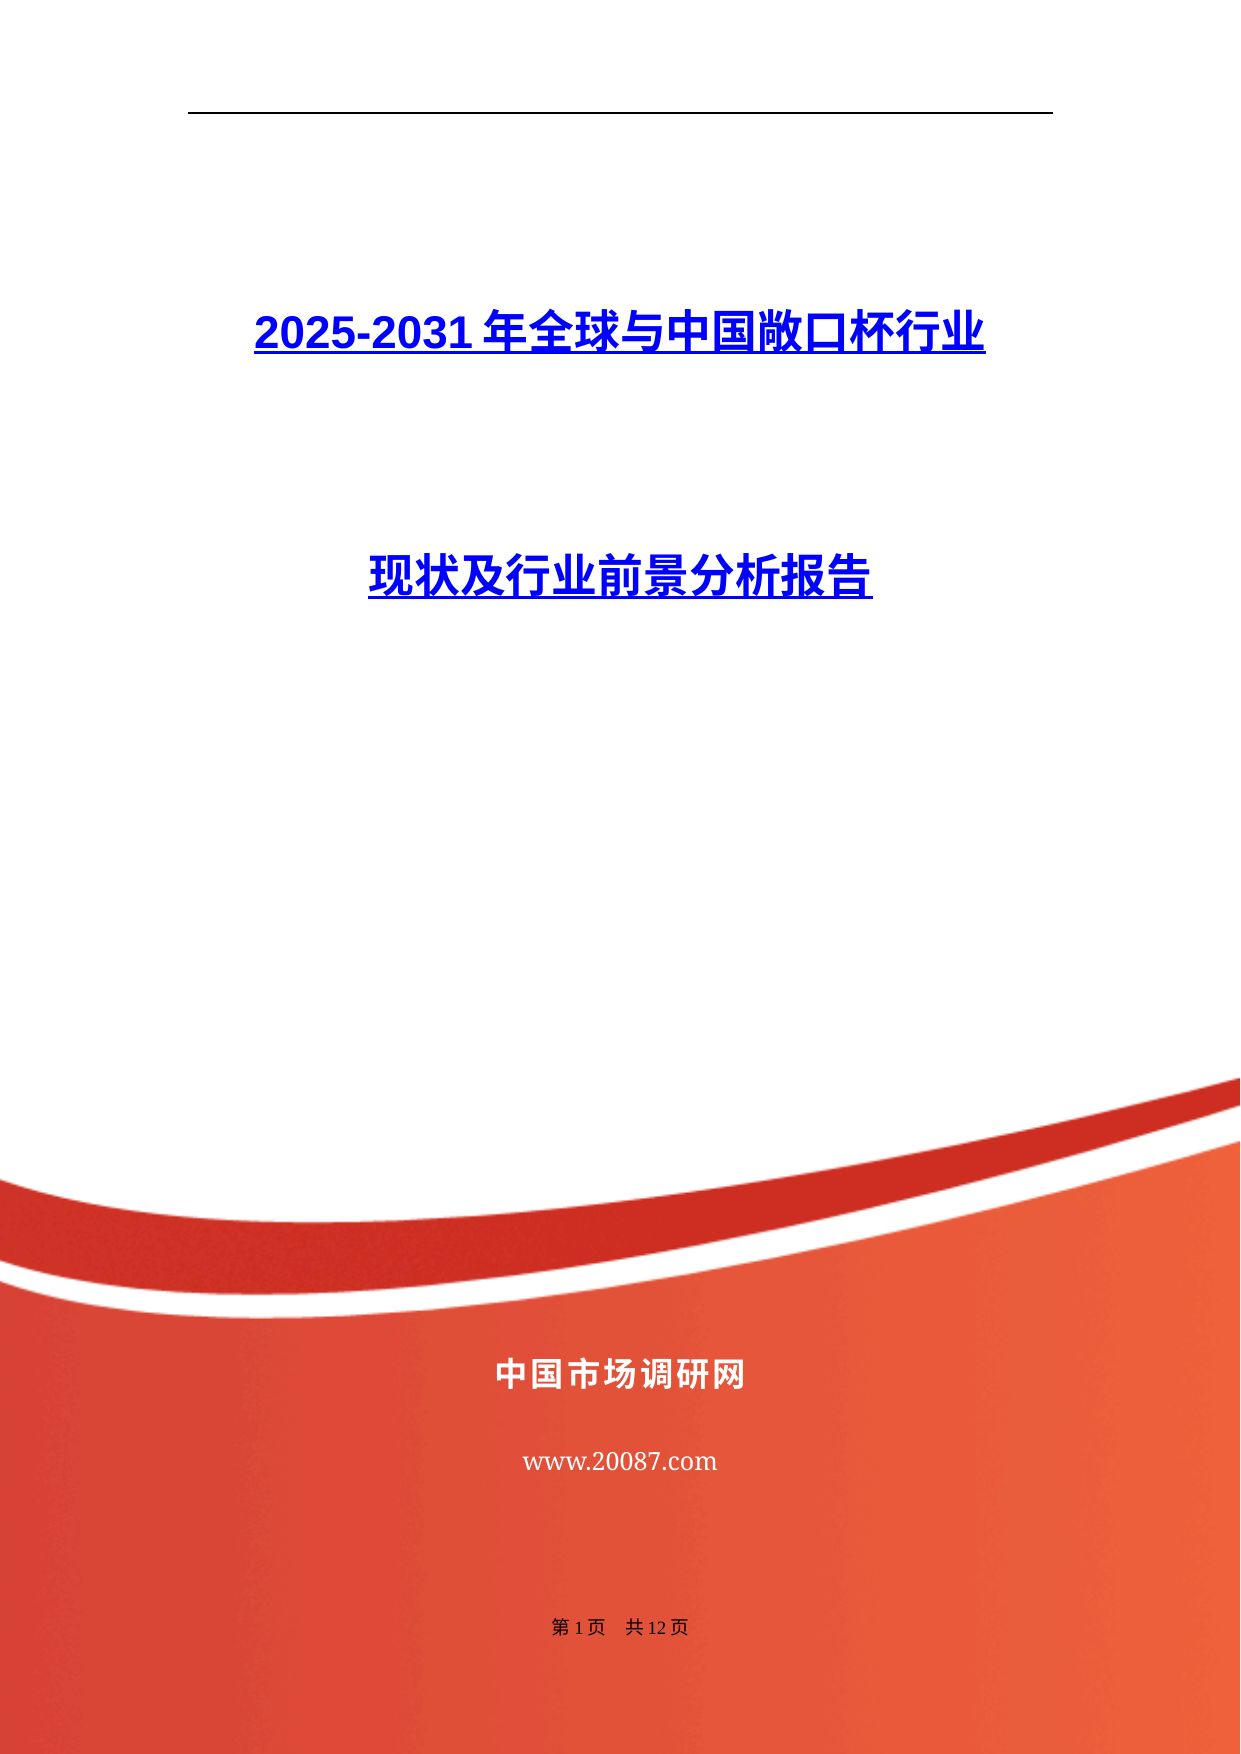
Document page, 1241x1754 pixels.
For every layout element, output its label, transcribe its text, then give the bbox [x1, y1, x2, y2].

table_header 2025-2031年全球与中国敞口杯行业现状及行业前景分析报告 [188, 207, 1053, 773]
text www.20087.com [187, 1428, 1053, 1493]
subtitle 中国市场调研网 [187, 1339, 1053, 1404]
picture [0, 1006, 1241, 1754]
